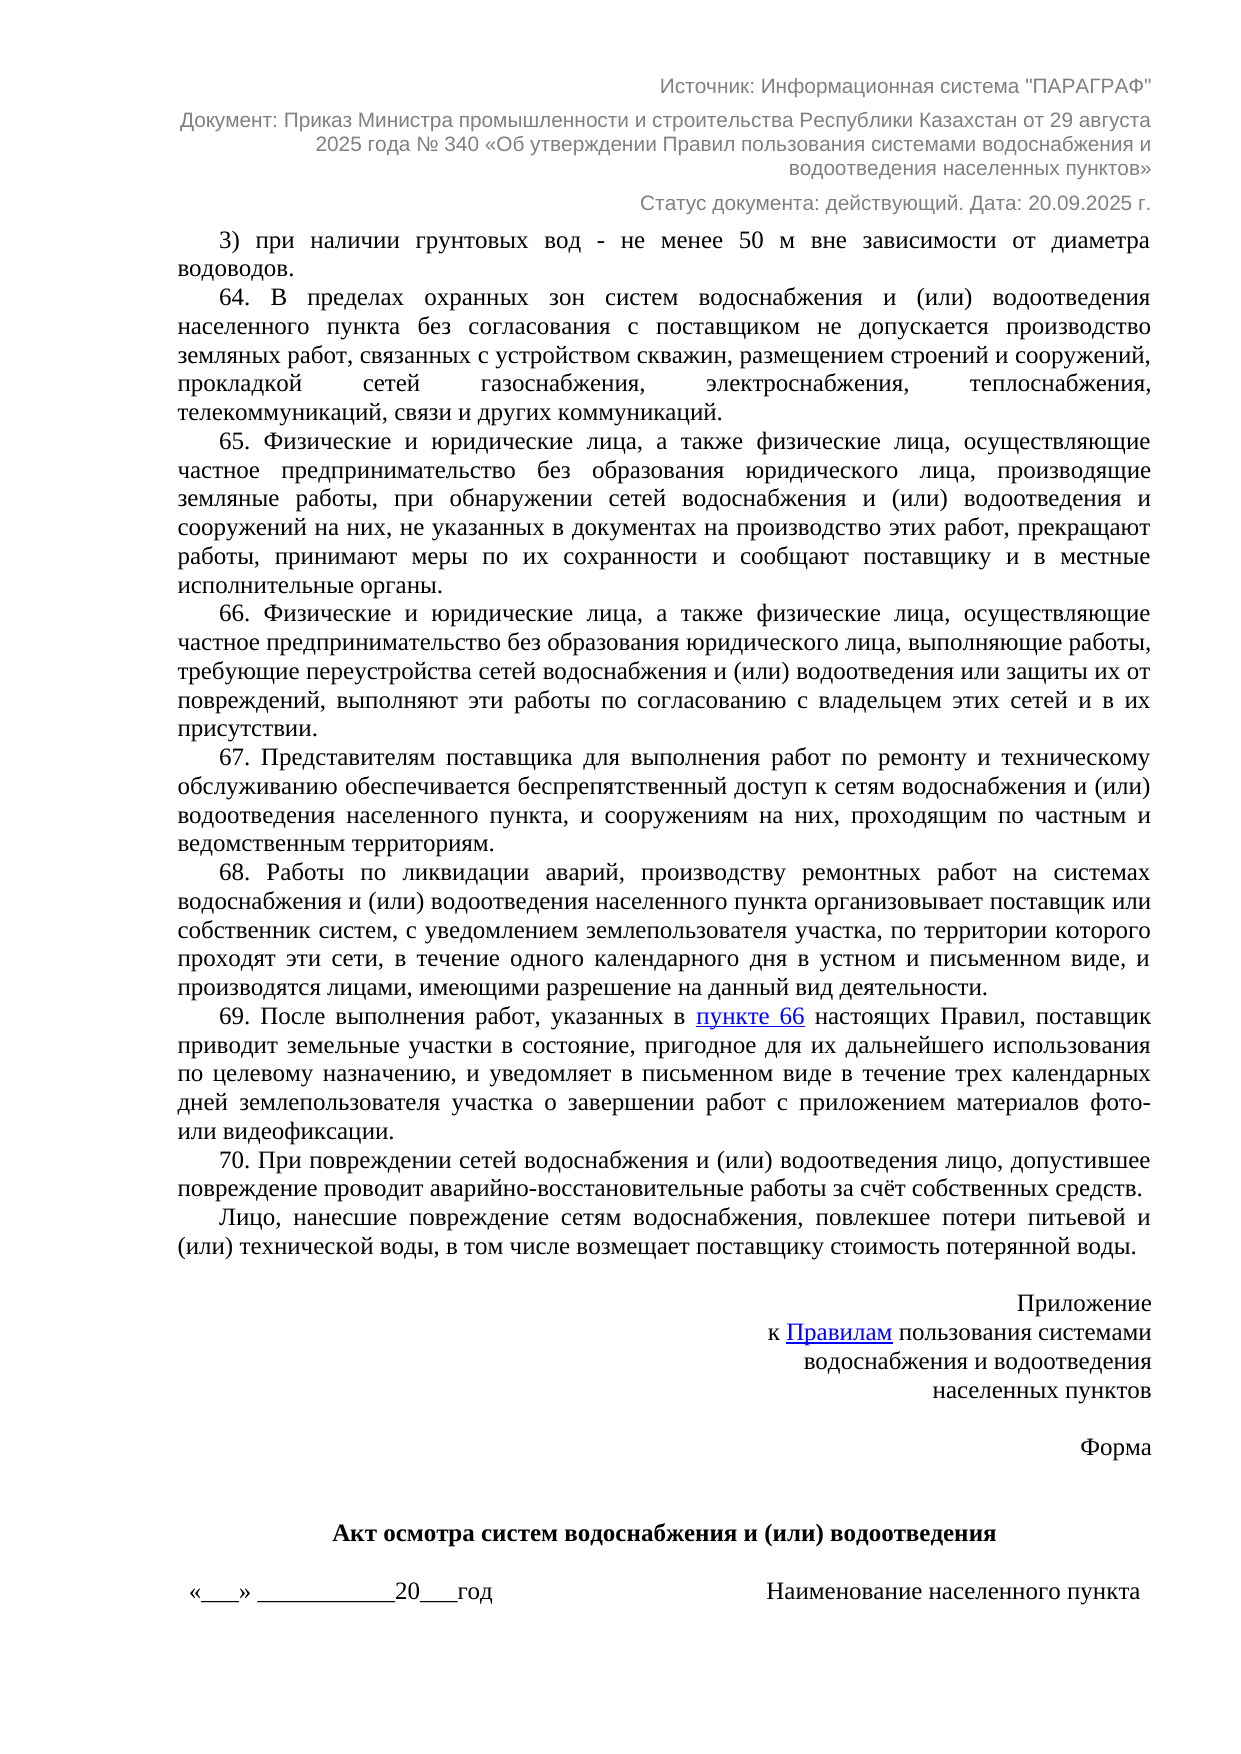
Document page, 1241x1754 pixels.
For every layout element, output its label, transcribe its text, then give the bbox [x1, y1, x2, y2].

text 68. Работы по ликвидации аварий, производству ремонтных работ на системах водоснабжения и (или) водоотведения населенного пункта организовывает поставщик или собственник систем, с уведомлением землепользователя участка, по территории которого проходят эти сети, в течение одного календарного дня в устном и письменном виде, и производятся лицами, имеющими разрешение на данный вид деятельности. [177, 857, 1152, 1001]
text Акт осмотра систем водоснабжения и (или) водоотведения [177, 1518, 1152, 1547]
text Приложение [177, 1288, 1152, 1317]
text Лицо, нанесшие повреждение сетям водоснабжения, повлекшее потери питьевой и (или) технической воды, в том числе возмещает поставщику стоимость потерянной воды. [177, 1202, 1152, 1260]
text 67. Представителям поставщика для выполнения работ по ремонту и техническому обслуживанию обеспечивается беспрепятственный доступ к сетям водоснабжения и (или) водоотведения населенного пункта, и сооружениям на них, проходящим по частным и ведомственным территориям. [177, 742, 1152, 857]
text Форма [177, 1432, 1152, 1461]
text 66. Физические и юридические лица, а также физические лица, осуществляющие частное предпринимательство без образования юридического лица, выполняющие работы, требующие переустройства сетей водоснабжения и (или) водоотведения или защиты их от повреждений, выполняют эти работы по согласованию с владельцем этих сетей и в их присутствии. [177, 598, 1152, 742]
text водоснабжения и водоотведения [177, 1346, 1152, 1375]
table_header «___» ___________20___год [177, 1576, 664, 1605]
text 64. В пределах охранных зон систем водоснабжения и (или) водоотведения населенного пункта без согласования с поставщиком не допускается производство земляных работ, связанных с устройством скважин, размещением строений и сооружений, прокладкой сетей газоснабжения, электроснабжения, теплоснабжения, телекоммуникаций, связи и других коммуникаций. [177, 282, 1152, 426]
table_header Наименование населенного пункта [664, 1576, 1152, 1605]
text к Правилам пользования системами [177, 1317, 1152, 1346]
text 3) при наличии грунтовых вод - не менее 50 м вне зависимости от диаметра водоводов. [177, 225, 1152, 282]
text населенных пунктов [177, 1375, 1152, 1403]
text 70. При повреждении сетей водоснабжения и (или) водоотведения лицо, допустившее повреждение проводит аварийно-восстановительные работы за счёт собственных средств. [177, 1145, 1152, 1202]
text 65. Физические и юридические лица, а также физические лица, осуществляющие частное предпринимательство без образования юридического лица, производящие земляные работы, при обнаружении сетей водоснабжения и (или) водоотведения и сооружений на них, не указанных в документах на производство этих работ, прекращают работы, принимают меры по их сохранности и сообщают поставщику и в местные исполнительные органы. [177, 426, 1152, 598]
text 69. После выполнения работ, указанных в пункте 66 настоящих Правил, поставщик приводит земельные участки в состояние, пригодное для их дальнейшего использования по целевому назначению, и уведомляет в письменном виде в течение трех календарных дней землепользователя участка о завершении работ с приложением материалов фото- или видеофиксации. [177, 1001, 1152, 1145]
